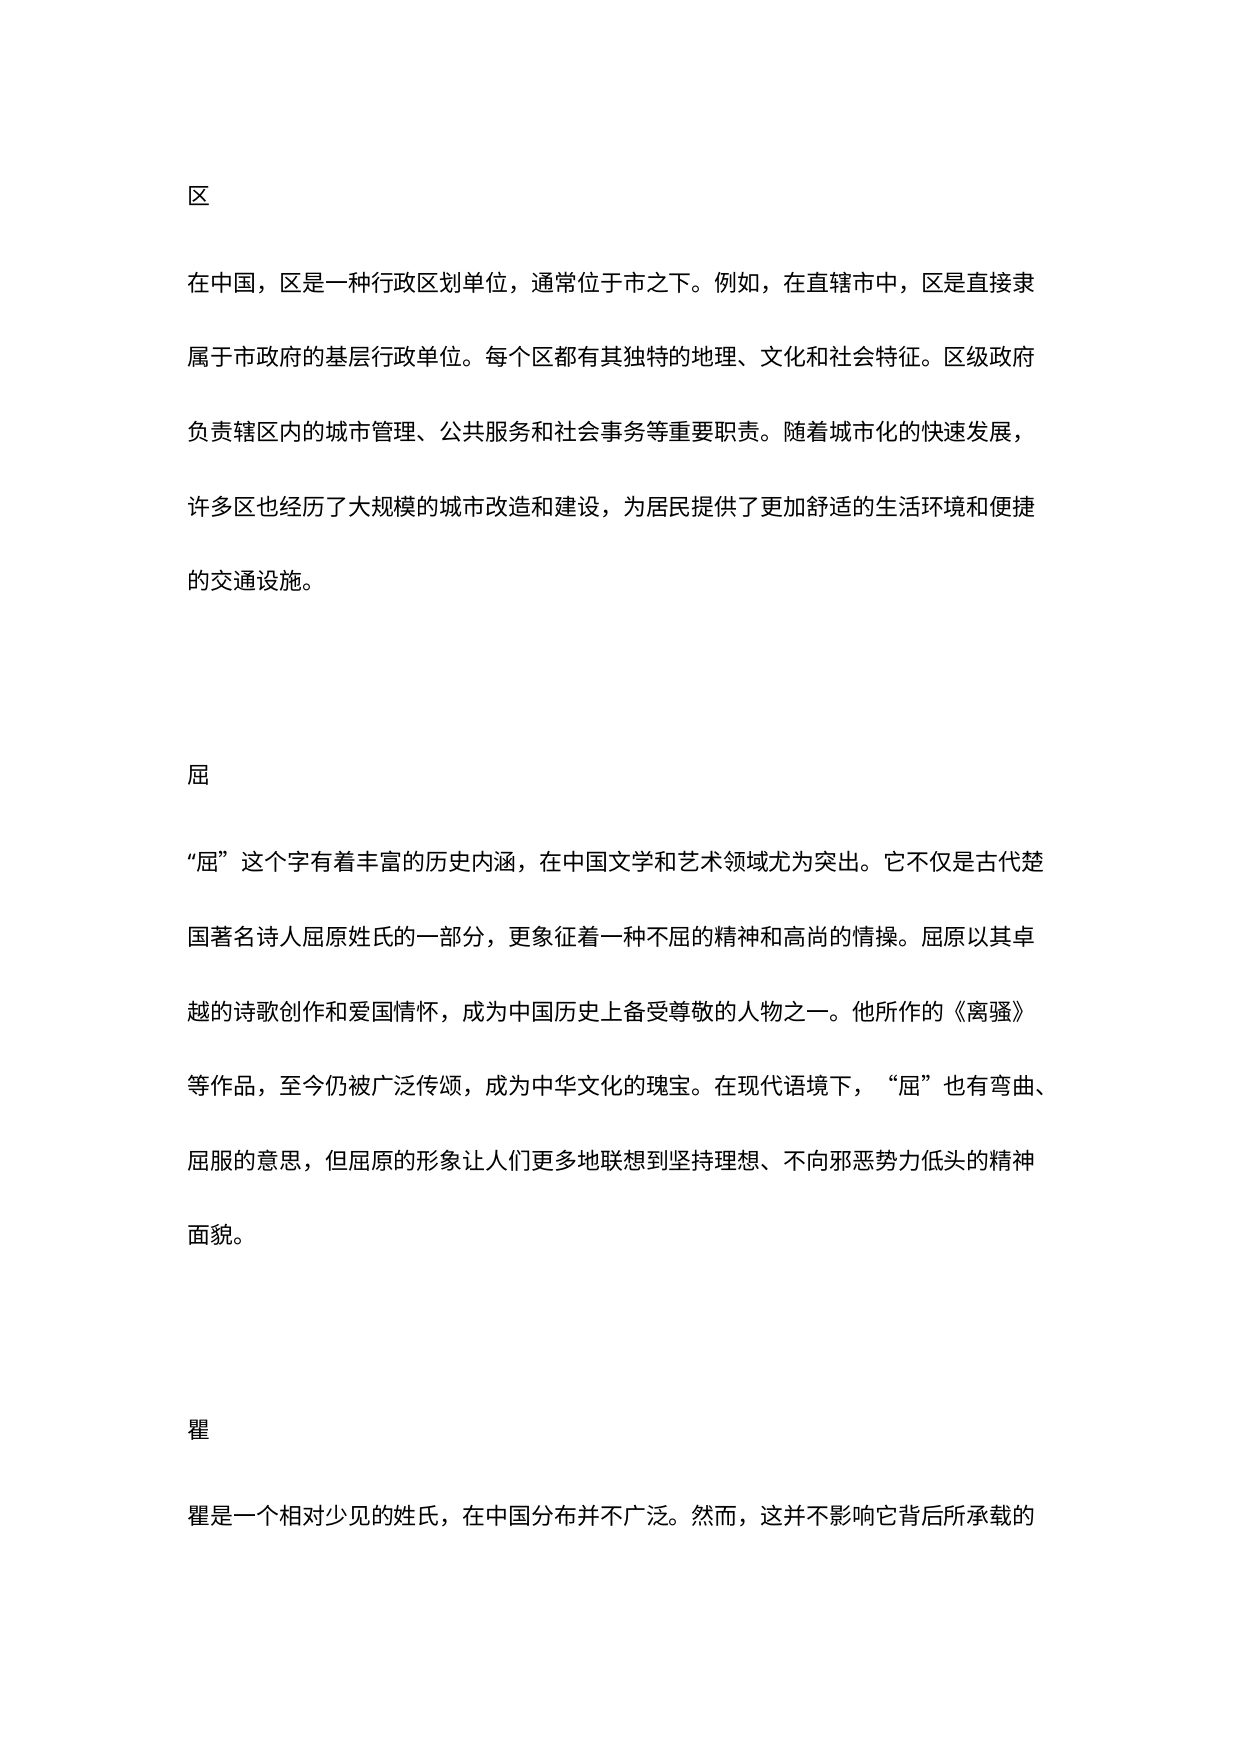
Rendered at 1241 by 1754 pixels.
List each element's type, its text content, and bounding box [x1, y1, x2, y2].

text 区 [187, 162, 1053, 227]
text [187, 1482, 1053, 1547]
text “屈”这个字有着丰富的历史内涵，在中国文学和艺术领域尤为突出。它不仅是古代楚国著名诗人屈原姓氏的一部分，更象征着一种不屈的精神和高尚的情操。屈原以其卓越的诗歌创作和爱国情怀，成为中国历史上备受尊敬的人物之一。他所作的《离骚》等作品，至今仍被广泛传颂，成为中华文化的瑰宝。在现代语境下，“屈”也有弯曲、屈服的意思，但屈原的形象让人们更多地联想到坚持理想、不向邪恶势力低头的精神面貌。 [187, 828, 1053, 1267]
text 瞿 [187, 1396, 1053, 1461]
text 在中国，区是一种行政区划单位，通常位于市之下。例如，在直辖市中，区是直接隶属于市政府的基层行政单位。每个区都有其独特的地理、文化和社会特征。区级政府负责辖区内的城市管理、公共服务和社会事务等重要职责。随着城市化的快速发展，许多区也经历了大规模的城市改造和建设，为居民提供了更加舒适的生活环境和便捷的交通设施。 [187, 248, 1053, 612]
text 屈 [187, 742, 1053, 807]
